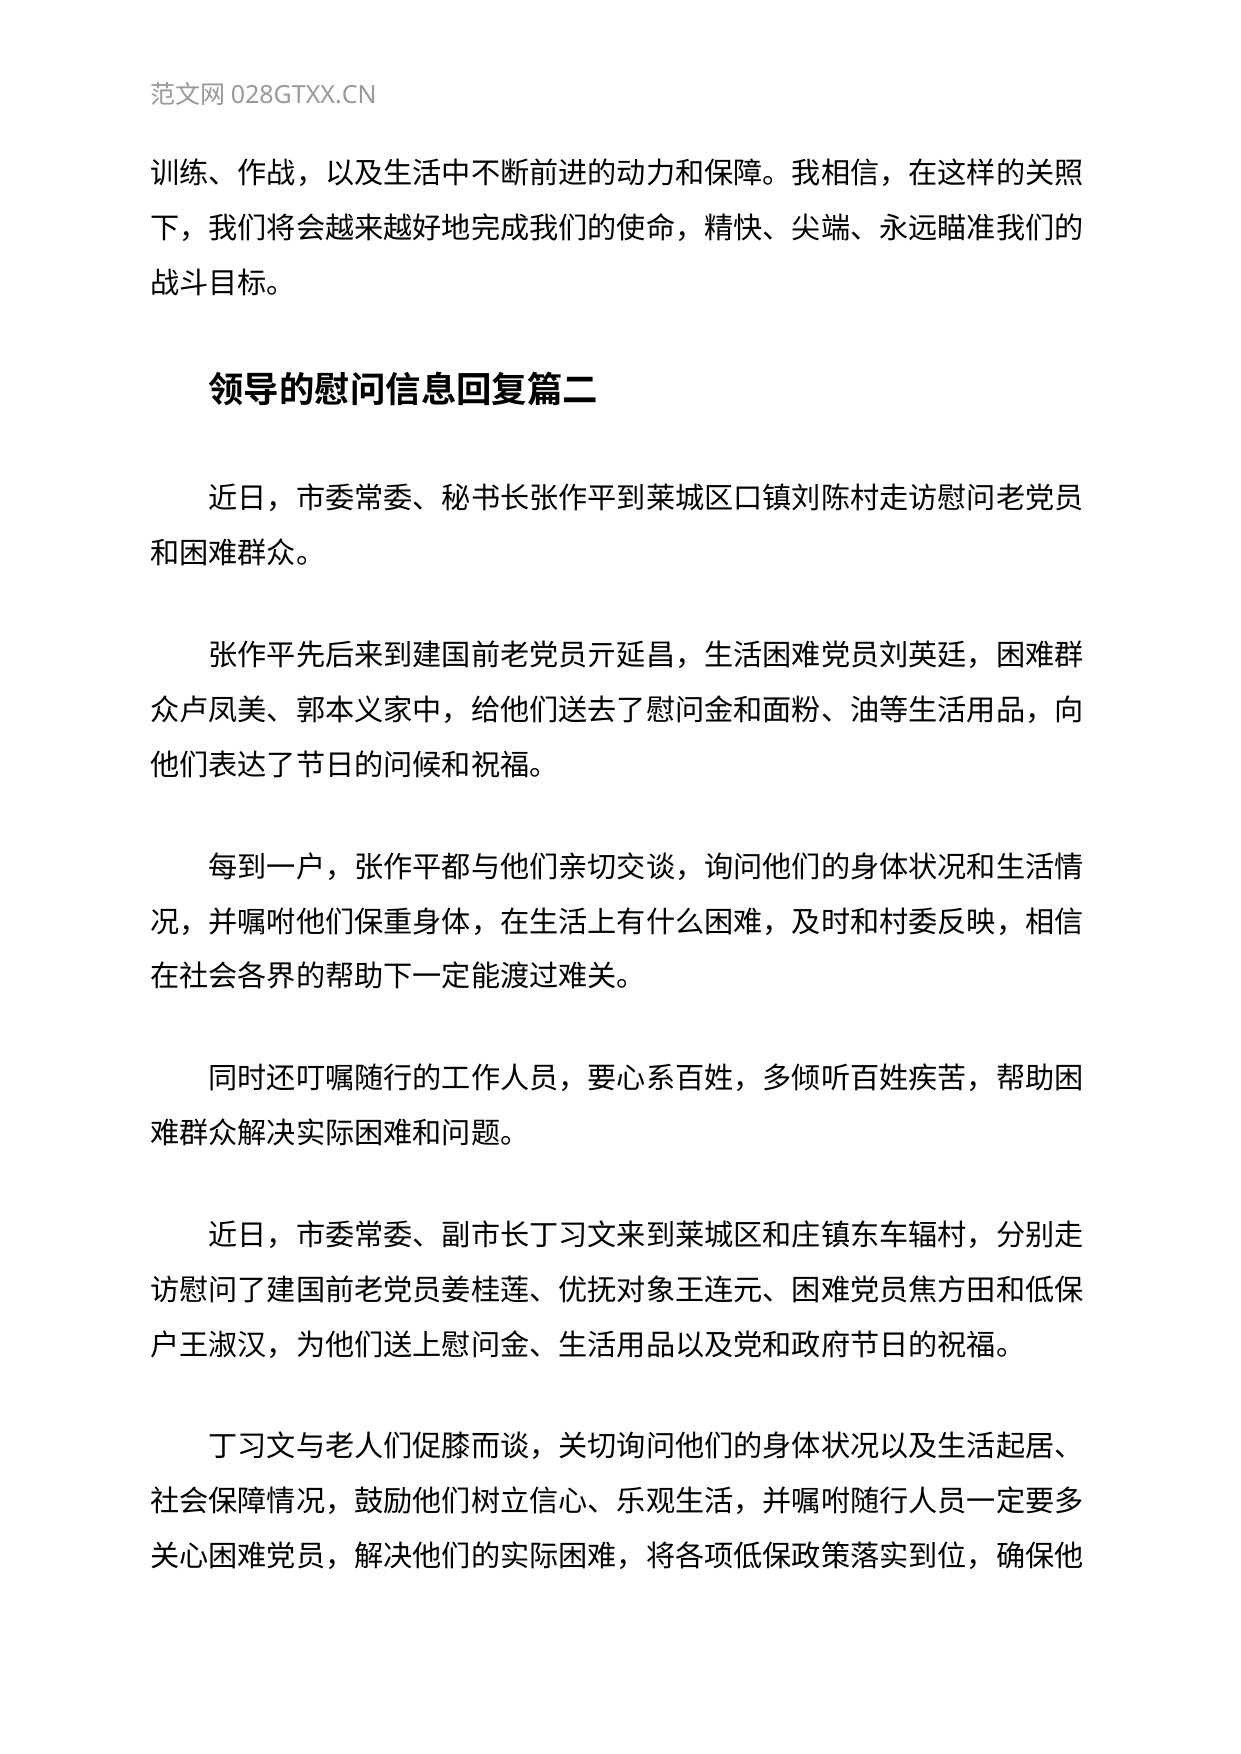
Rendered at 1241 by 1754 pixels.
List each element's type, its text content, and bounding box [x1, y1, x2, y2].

text 近日，市委常委、秘书长张作平到莱城区口镇刘陈村走访慰问老党员和困难群众。 [150, 475, 1090, 572]
text 每到一户，张作平都与他们亲切交谈，询问他们的身体状况和生活情况，并嘱咐他们保重身体，在生活上有什么困难，及时和村委反映，相信在社会各界的帮助下一定能渡过难关。 [150, 843, 1090, 995]
text 同时还叮嘱随行的工作人员，要心系百姓，多倾听百姓疾苦，帮助困难群众解决实际困难和问题。 [150, 1055, 1090, 1152]
text 张作平先后来到建国前老党员亓延昌，生活困难党员刘英廷，困难群众卢凤美、郭本义家中，给他们送去了慰问金和面粉、油等生活用品，向他们表达了节日的问候和祝福。 [150, 632, 1090, 784]
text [150, 150, 1090, 302]
text 领导的慰问信息回复篇二 [150, 362, 1090, 413]
text 近日，市委常委、副市长丁习文来到莱城区和庄镇东车辐村，分别走访慰问了建国前老党员姜桂莲、优抚对象王连元、困难党员焦方田和低保户王淑汉，为他们送上慰问金、生活用品以及党和政府节日的祝福。 [150, 1211, 1090, 1363]
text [150, 1423, 1090, 1575]
